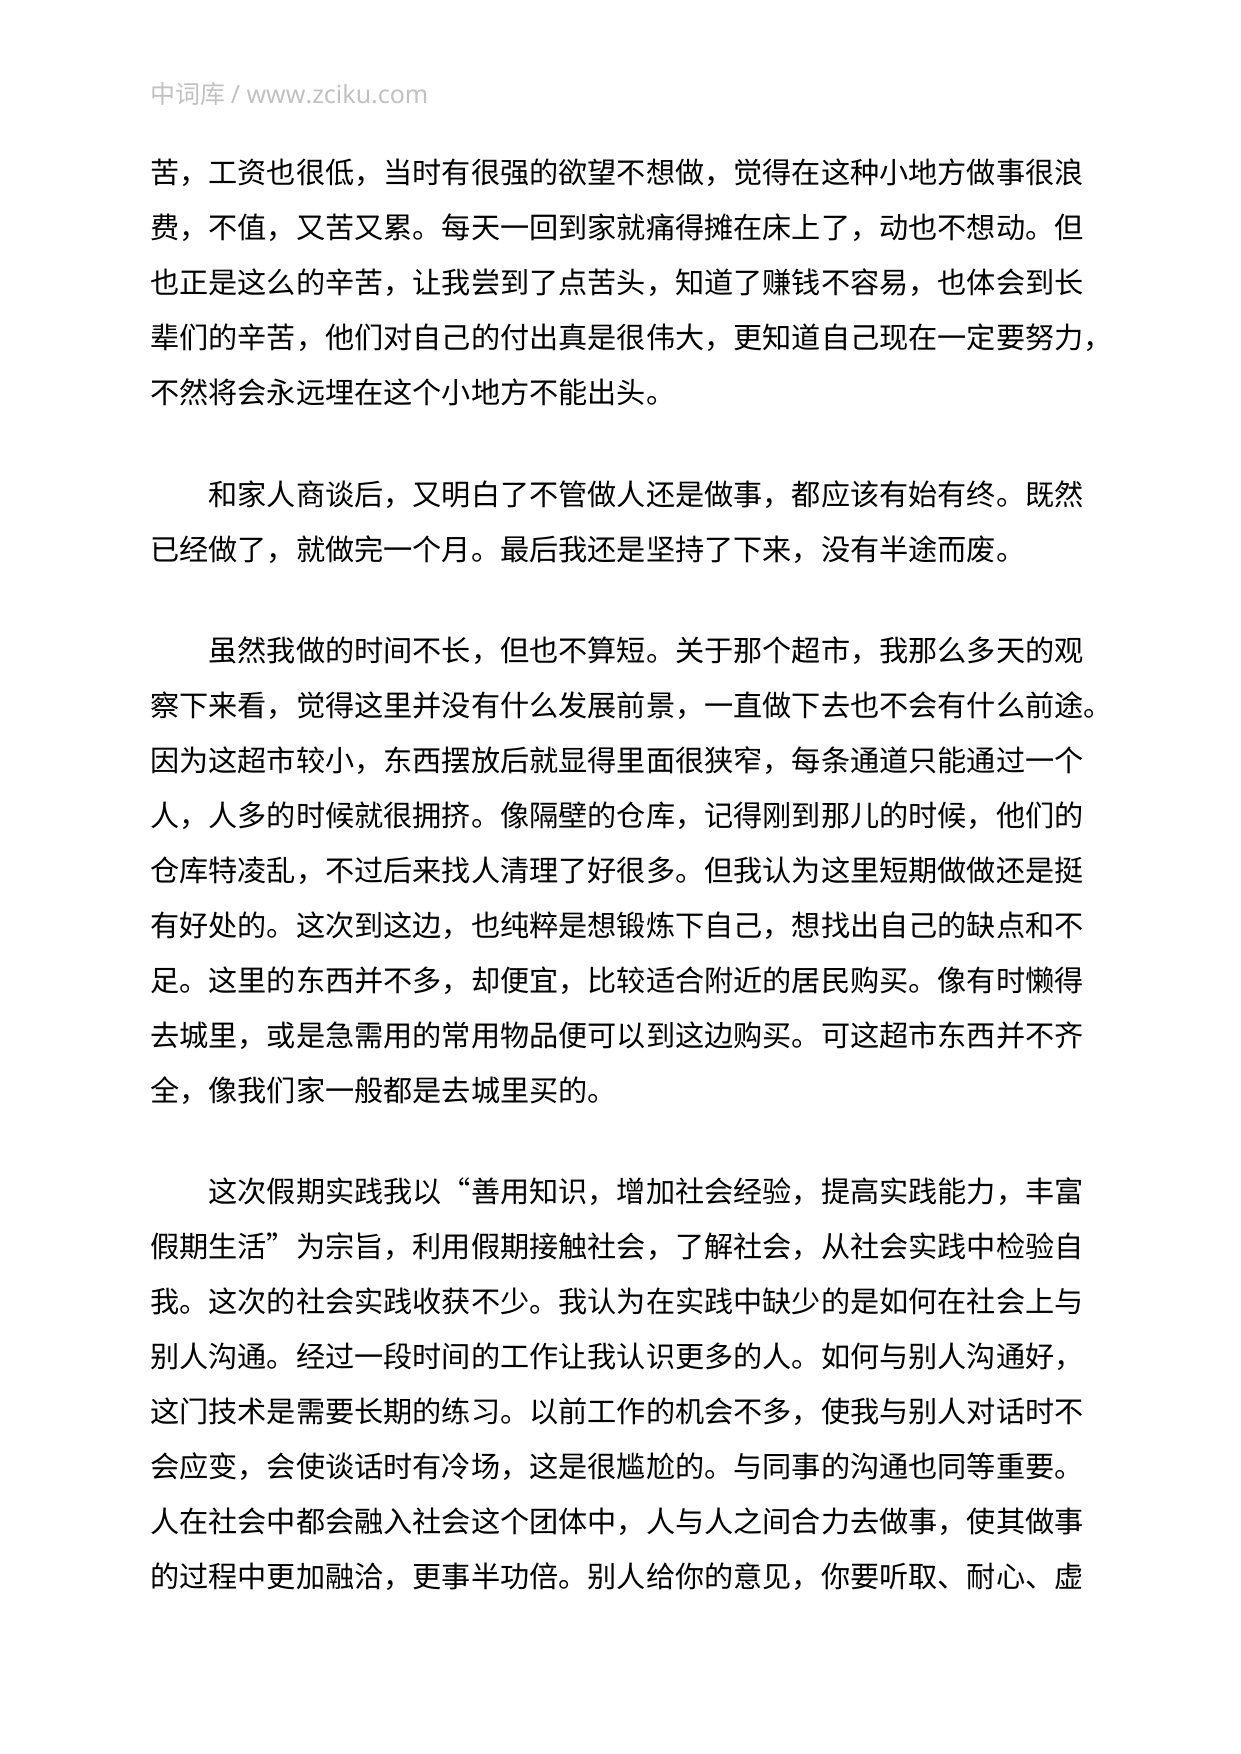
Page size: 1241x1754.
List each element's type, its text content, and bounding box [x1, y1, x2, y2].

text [150, 150, 1090, 412]
text 虽然我做的时间不长，但也不算短。关于那个超市，我那么多天的观察下来看，觉得这里并没有什么发展前景，一直做下去也不会有什么前途。因为这超市较小，东西摆放后就显得里面很狭窄，每条通道只能通过一个人，人多的时候就很拥挤。像隔壁的仓库，记得刚到那儿的时候，他们的仓库特凌乱，不过后来找人清理了好很多。但我认为这里短期做做还是挺有好处的。这次到这边，也纯粹是想锻炼下自己，想找出自己的缺点和不足。这里的东西并不多，却便宜，比较适合附近的居民购买。像有时懒得去城里，或是急需用的常用物品便可以到这边购买。可这超市东西并不齐全，像我们家一般都是去城里买的。 [150, 628, 1090, 1109]
text 和家人商谈后，又明白了不管做人还是做事，都应该有始有终。既然已经做了，就做完一个月。最后我还是坚持了下来，没有半途而废。 [150, 471, 1090, 568]
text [150, 1169, 1090, 1596]
